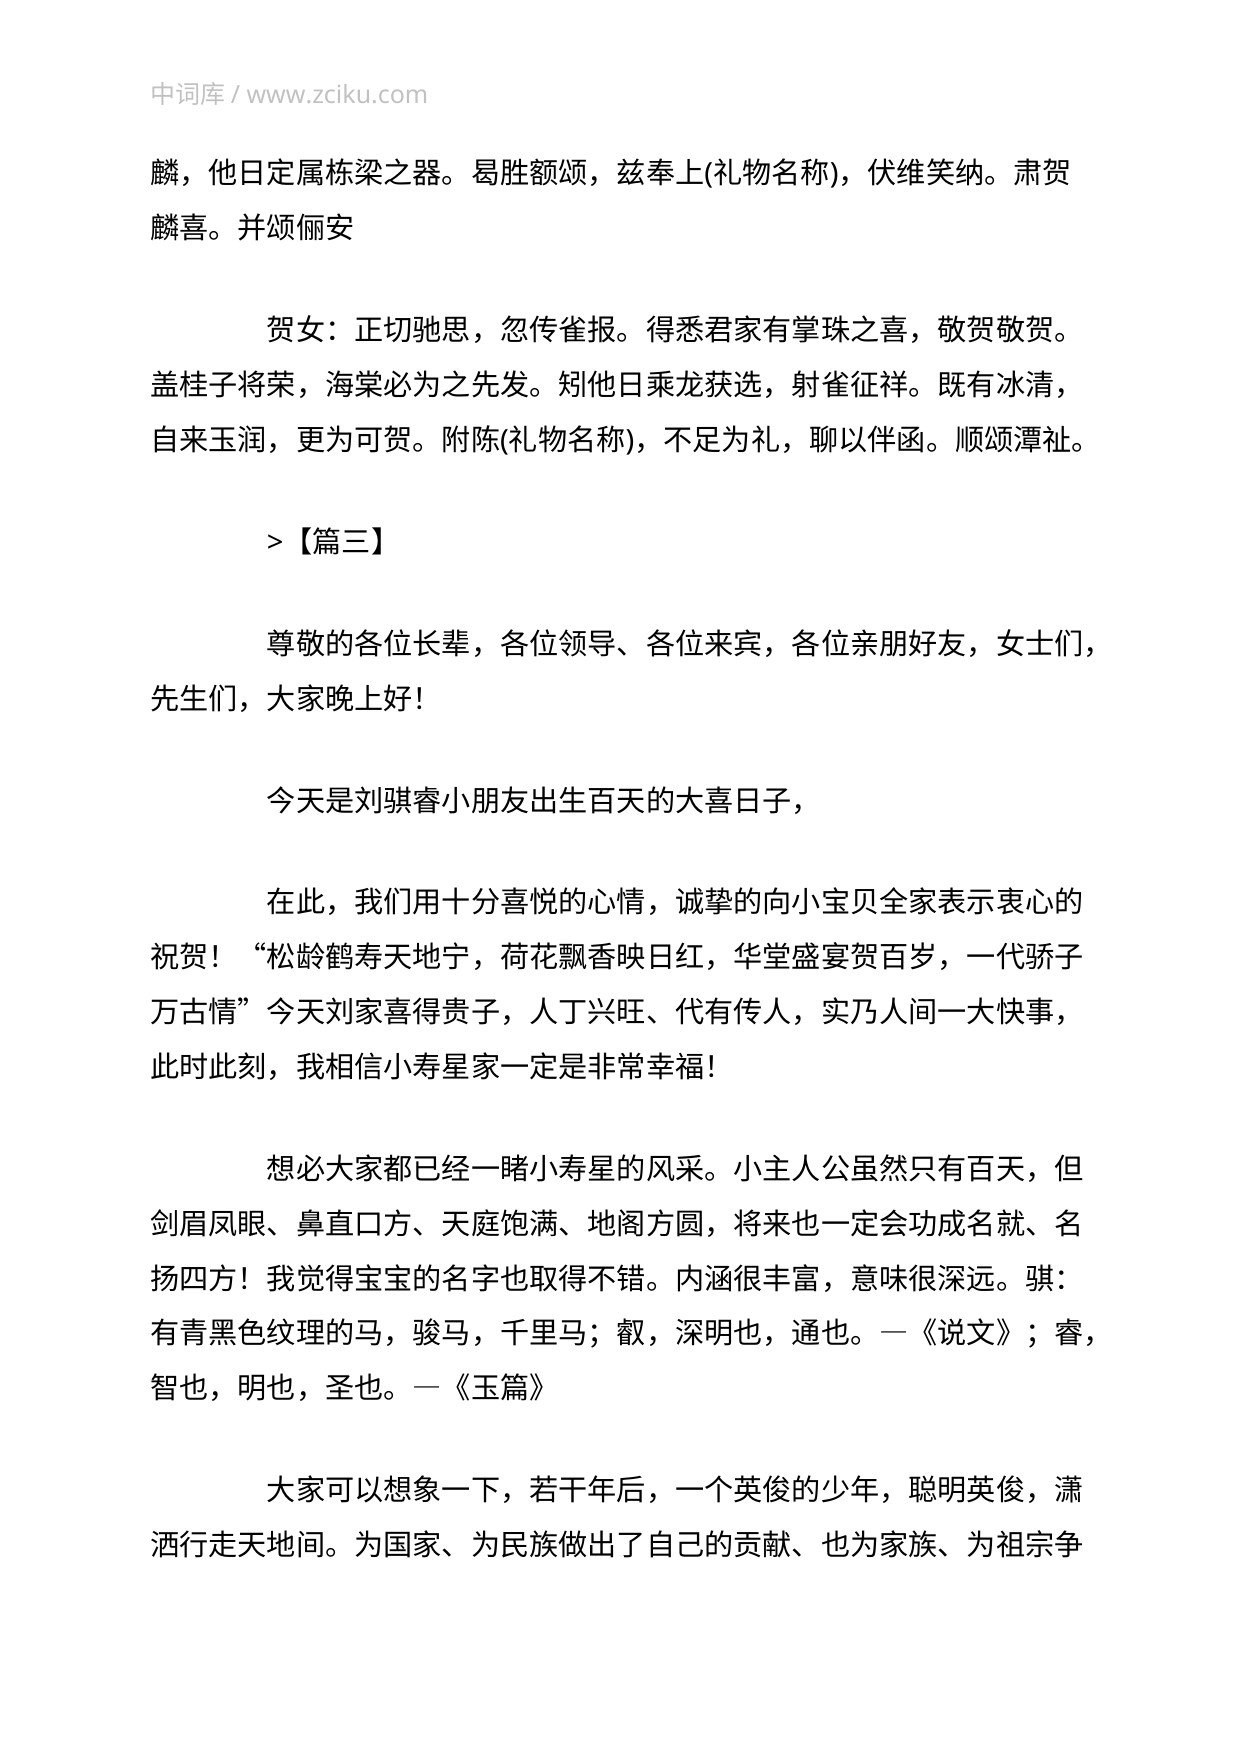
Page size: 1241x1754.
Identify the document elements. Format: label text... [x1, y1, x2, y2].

text >【篇三】 [150, 518, 1090, 561]
text 想必大家都已经一睹小寿星的风采。小主人公虽然只有百天，但剑眉凤眼、鼻直口方、天庭饱满、地阁方圆，将来也一定会功成名就、名扬四方！我觉得宝宝的名字也取得不错。内涵很丰富，意味很深远。骐：有青黑色纹理的马，骏马，千里马；叡，深明也，通也。—《说文》；睿，智也，明也，圣也。—《玉篇》 [150, 1145, 1090, 1407]
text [150, 150, 1090, 247]
text 在此，我们用十分喜悦的心情，诚挚的向小宝贝全家表示衷心的祝贺！“松龄鹤寿天地宁，荷花飘香映日红，华堂盛宴贺百岁，一代骄子万古情”今天刘家喜得贵子，人丁兴旺、代有传人，实乃人间一大快事，此时此刻，我相信小寿星家一定是非常幸福！ [150, 879, 1090, 1086]
text 尊敬的各位长辈，各位领导、各位来宾，各位亲朋好友，女士们，先生们，大家晚上好！ [150, 621, 1090, 718]
text 贺女：正切驰思，忽传雀报。得悉君家有掌珠之喜，敬贺敬贺。盖桂子将荣，海棠必为之先发。矧他日乘龙获选，射雀征祥。既有冰清，自来玉润，更为可贺。附陈(礼物名称)，不足为礼，聊以伴函。顺颂潭祉。 [150, 307, 1090, 459]
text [150, 1467, 1090, 1564]
text 今天是刘骐睿小朋友出生百天的大喜日子， [150, 777, 1090, 819]
